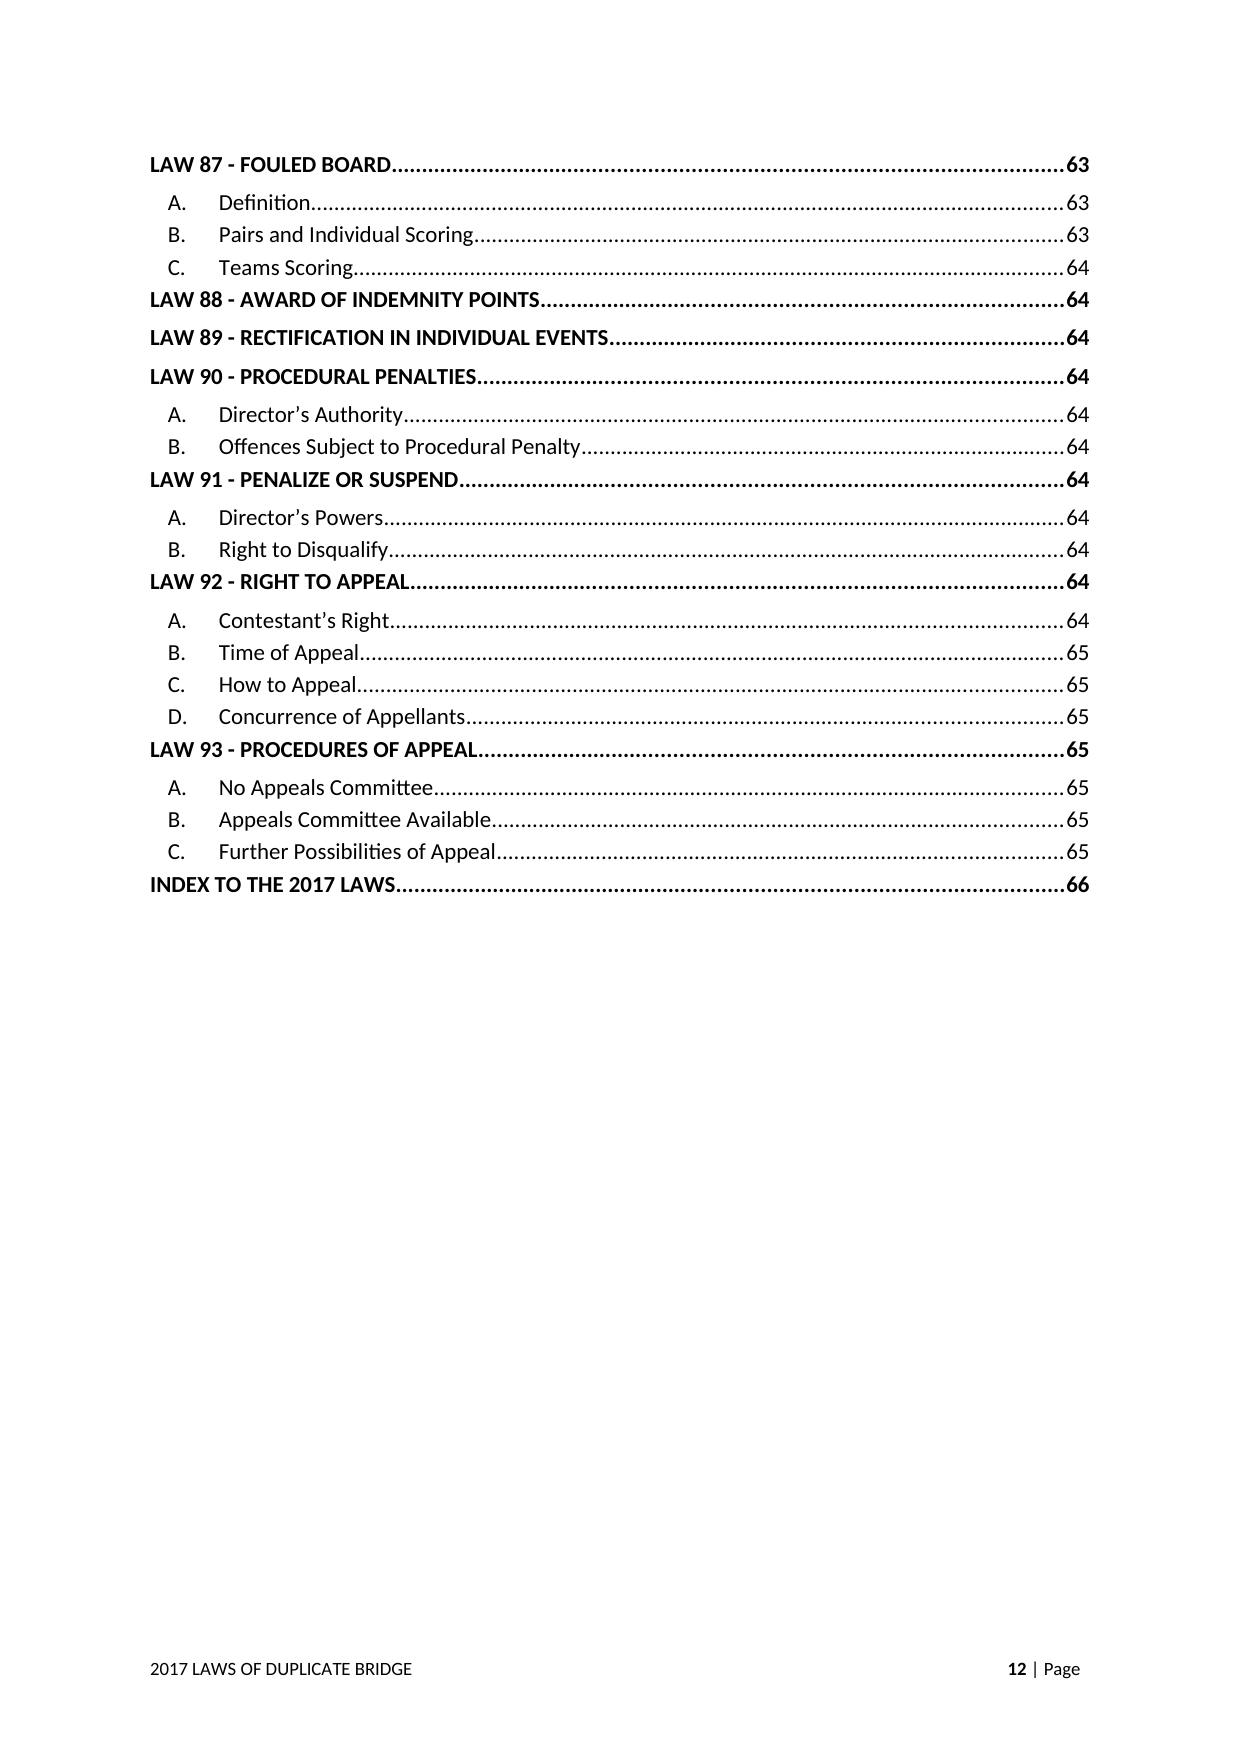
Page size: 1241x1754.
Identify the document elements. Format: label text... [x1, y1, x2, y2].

text LAW 91 - PENALIZE OR SUSPEND 64 [150, 465, 1090, 493]
text LAW 92 - RIGHT TO APPEAL 64 [150, 567, 1090, 596]
text C. Teams Scoring 64 [168, 253, 1090, 281]
text LAW 93 - PROCEDURES OF APPEAL 65 [150, 735, 1090, 763]
text C. How to Appeal 65 [168, 670, 1090, 698]
text LAW 88 - AWARD OF INDEMNITY POINTS 64 [150, 285, 1090, 313]
text LAW 89 - RECTIFICATION IN INDIVIDUAL EVENTS 64 [150, 323, 1090, 351]
text B. Time of Appeal 65 [168, 638, 1090, 666]
text A. Director’s Powers 64 [168, 503, 1090, 531]
text A. Director’s Authority 64 [168, 400, 1090, 428]
text A. Contestant’s Right 64 [168, 606, 1090, 634]
text LAW 90 - PROCEDURAL PENALTIES 64 [150, 362, 1090, 390]
text A. Definition 63 [168, 188, 1090, 216]
text LAW 87 - FOULED BOARD 63 [150, 150, 1090, 178]
text B. Pairs and Individual Scoring 63 [168, 221, 1090, 249]
text B. Offences Subject to Procedural Penalty 64 [168, 432, 1090, 461]
text B. Appeals Committee Available 65 [168, 805, 1090, 833]
text D. Concurrence of Appellants 65 [168, 702, 1090, 731]
text B. Right to Disqualify 64 [168, 535, 1090, 563]
text C. Further Possibilities of Appeal 65 [168, 837, 1090, 866]
text INDEX TO THE 2017 LAWS 66 [150, 870, 1090, 898]
text A. No Appeals Committee 65 [168, 773, 1090, 801]
